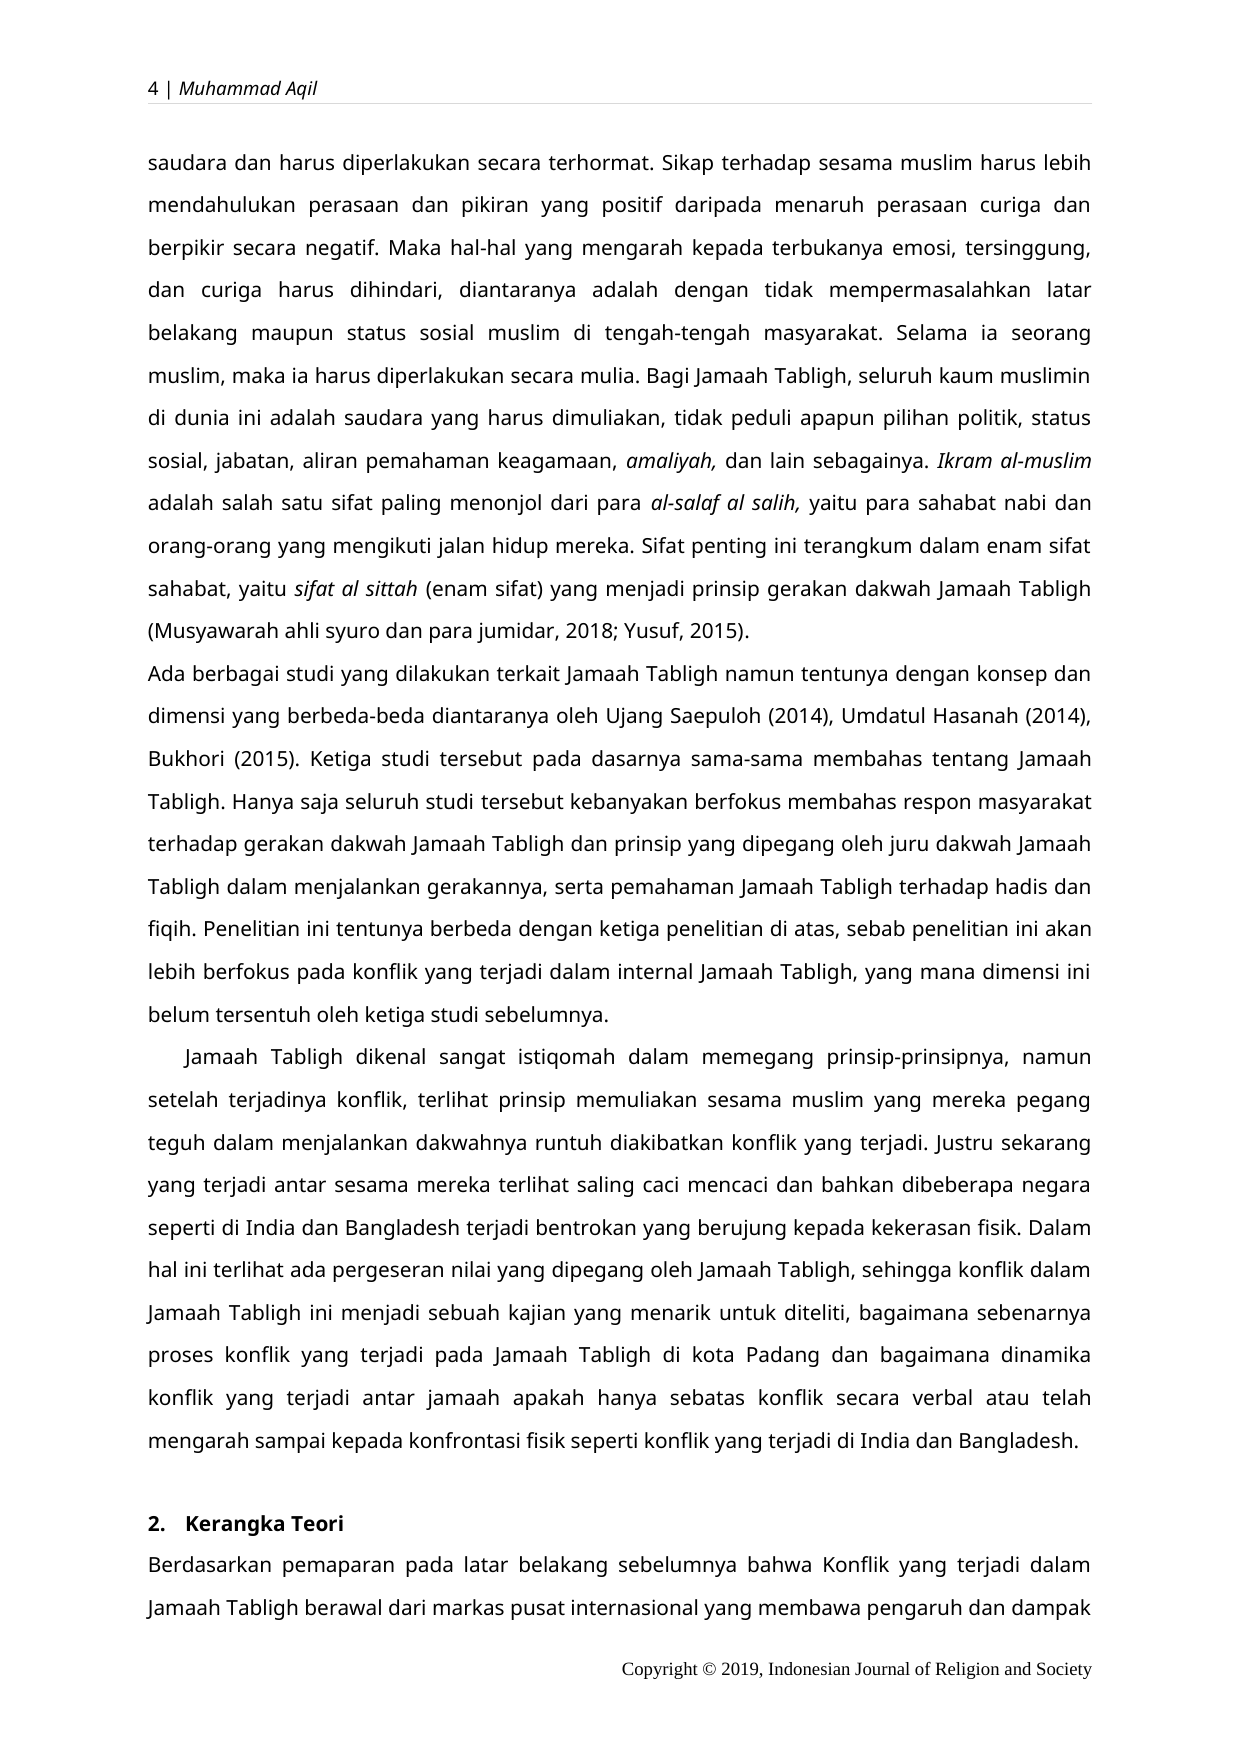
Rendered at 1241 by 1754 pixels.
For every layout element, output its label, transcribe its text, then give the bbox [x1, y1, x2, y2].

subtitle Kerangka Teori [148, 1509, 1092, 1538]
text Jamaah Tabligh dikenal sangat istiqomah dalam memegang prinsip-prinsipnya, namun setelah terjadinya konflik, terlihat prinsip memuliakan sesama muslim yang mereka pegang teguh dalam menjalankan dakwahnya runtuh diakibatkan konflik yang terjadi. Justru sekarang yang terjadi antar sesama mereka terlihat saling caci mencaci dan bahkan dibeberapa negara seperti di India dan Bangladesh terjadi bentrokan yang berujung kepada kekerasan fisik. Dalam hal ini terlihat ada pergeseran nilai yang dipegang oleh Jamaah Tabligh, sehingga konflik dalam Jamaah Tabligh ini menjadi sebuah kajian yang menarik untuk diteliti, bagaimana sebenarnya proses konflik yang terjadi pada Jamaah Tabligh di kota Padang dan bagaimana dinamika konflik yang terjadi antar jamaah apakah hanya sebatas konflik secara verbal atau telah mengarah sampai kepada konfrontasi fisik seperti konflik yang terjadi di India dan Bangladesh. [148, 1042, 1092, 1454]
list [148, 1550, 1092, 1621]
list Ada berbagai studi yang dilakukan terkait Jamaah Tabligh namun tentunya dengan konsep dan dimensi yang berbeda-beda diantaranya oleh Ujang Saepuloh (2014), Umdatul Hasanah (2014), Bukhori (2015). Ketiga studi tersebut pada dasarnya sama-sama membahas tentang Jamaah Tabligh. Hanya saja seluruh studi tersebut kebanyakan berfokus membahas respon masyarakat terhadap gerakan dakwah Jamaah Tabligh dan prinsip yang dipegang oleh juru dakwah Jamaah Tabligh dalam menjalankan gerakannya, serta pemahaman Jamaah Tabligh terhadap hadis dan fiqih. Penelitian ini tentunya berbeda dengan ketiga penelitian di atas, sebab penelitian ini akan lebih berfokus pada konflik yang terjadi dalam internal Jamaah Tabligh, yang mana dimensi ini belum tersentuh oleh ketiga studi sebelumnya. [148, 659, 1092, 1028]
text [148, 148, 1092, 645]
